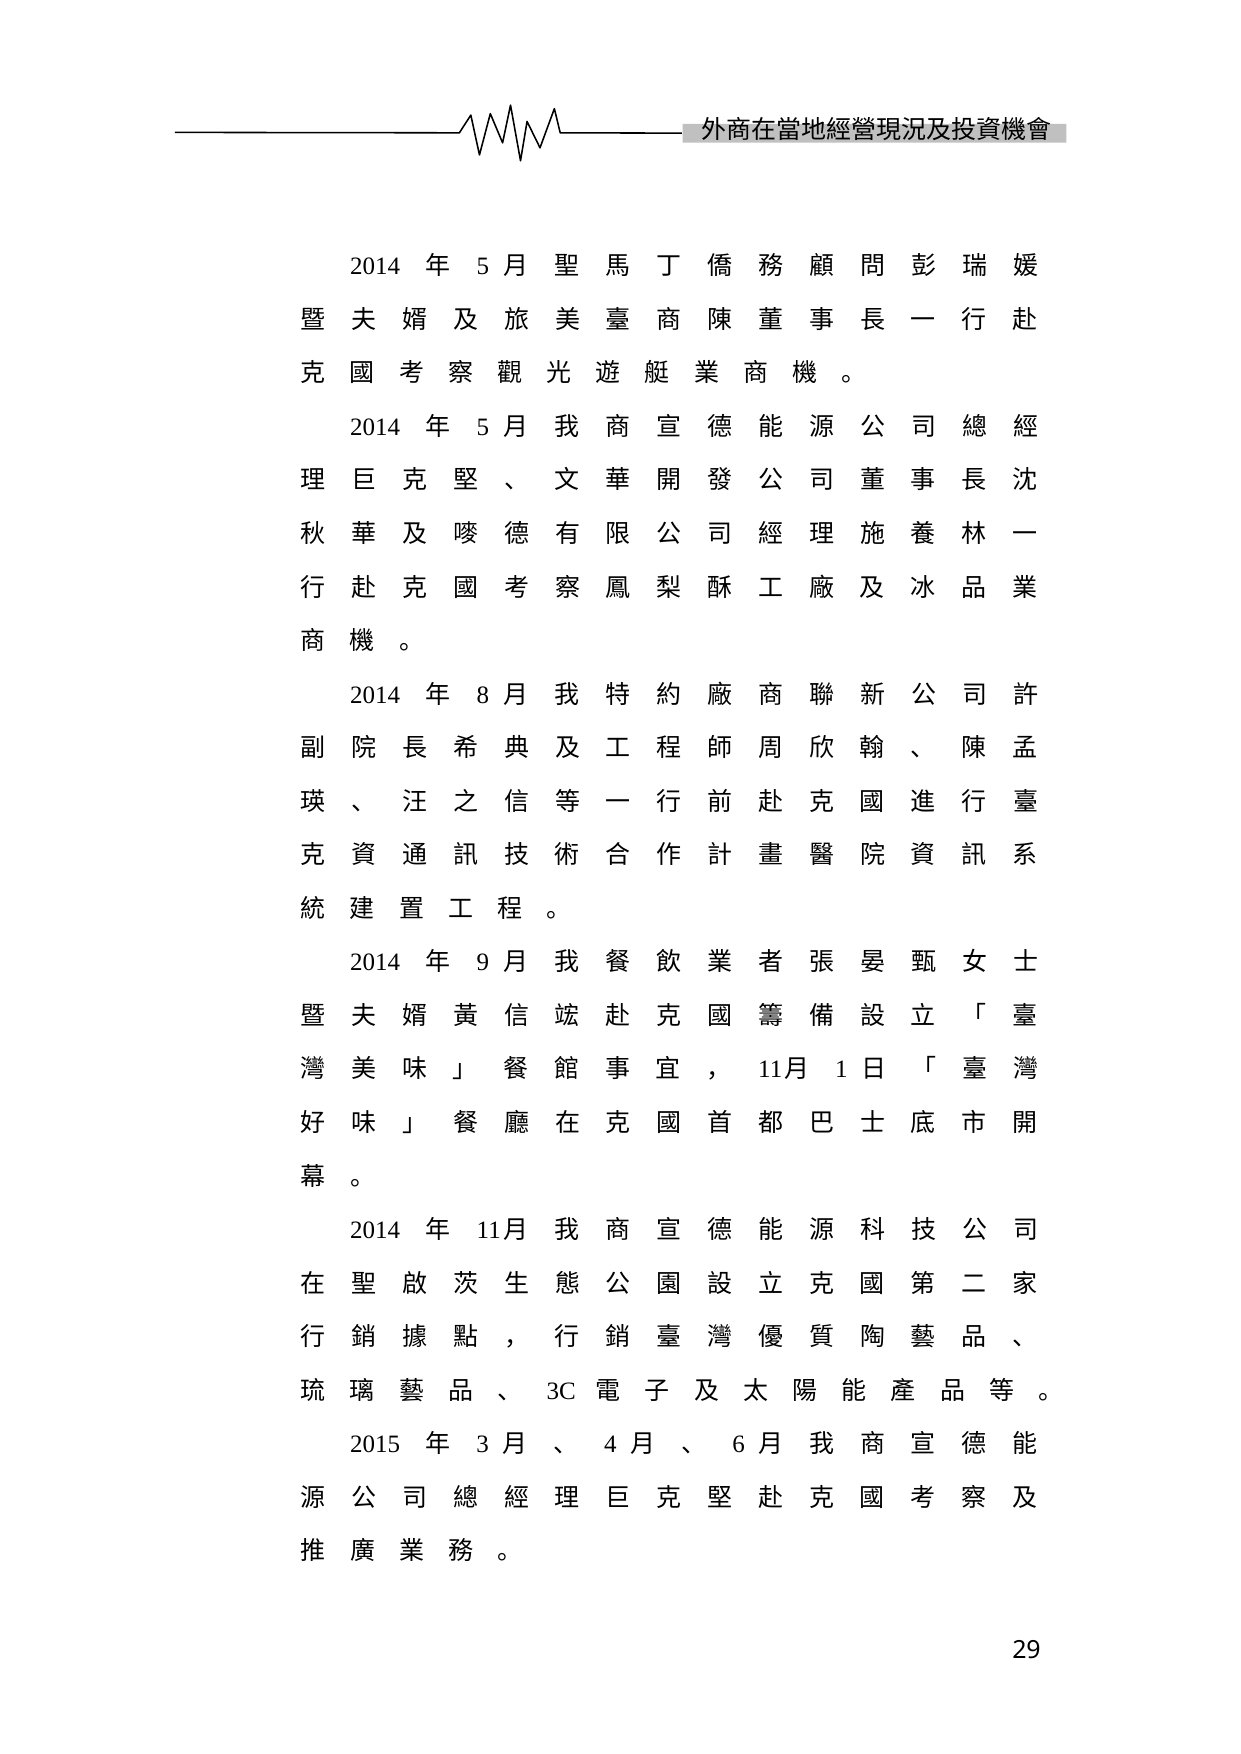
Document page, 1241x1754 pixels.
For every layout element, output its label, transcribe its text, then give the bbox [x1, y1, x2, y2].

text 2014年9月我餐飲業者張晏甄女士暨夫婿黃信竤赴克國籌備設立「臺灣美味」餐館事宜，11月1日「臺灣好味」餐廳在克國首都巴士底市開幕。 [276, 933, 1063, 1201]
text 2014年11月我商宣德能源科技公司在聖啟茨生態公園設立克國第二家行銷據點，行銷臺灣優質陶藝品、琉璃藝品、3C電子及太陽能產品等。 [276, 1201, 1063, 1415]
text 2015年3月、4月、6月我商宣德能源公司總經理巨克堅赴克國考察及推廣業務。 [276, 1415, 1063, 1576]
text 2014年8月我特約廠商聯新公司許副院長希典及工程師周欣翰、陳孟瑛、汪之信等一行前赴克國進行臺克資通訊技術合作計畫醫院資訊系統建置工程。 [276, 666, 1063, 933]
text 2014年5月我商宣德能源公司總經理巨克堅、文華開發公司董事長沈秋華及嘜德有限公司經理施養林一行赴克國考察鳳梨酥工廠及冰品業商機。 [276, 398, 1063, 666]
text 2014年5月聖馬丁僑務顧問彭瑞媛暨夫婿及旅美臺商陳董事長一行赴克國考察觀光遊艇業商機。 [276, 237, 1063, 398]
